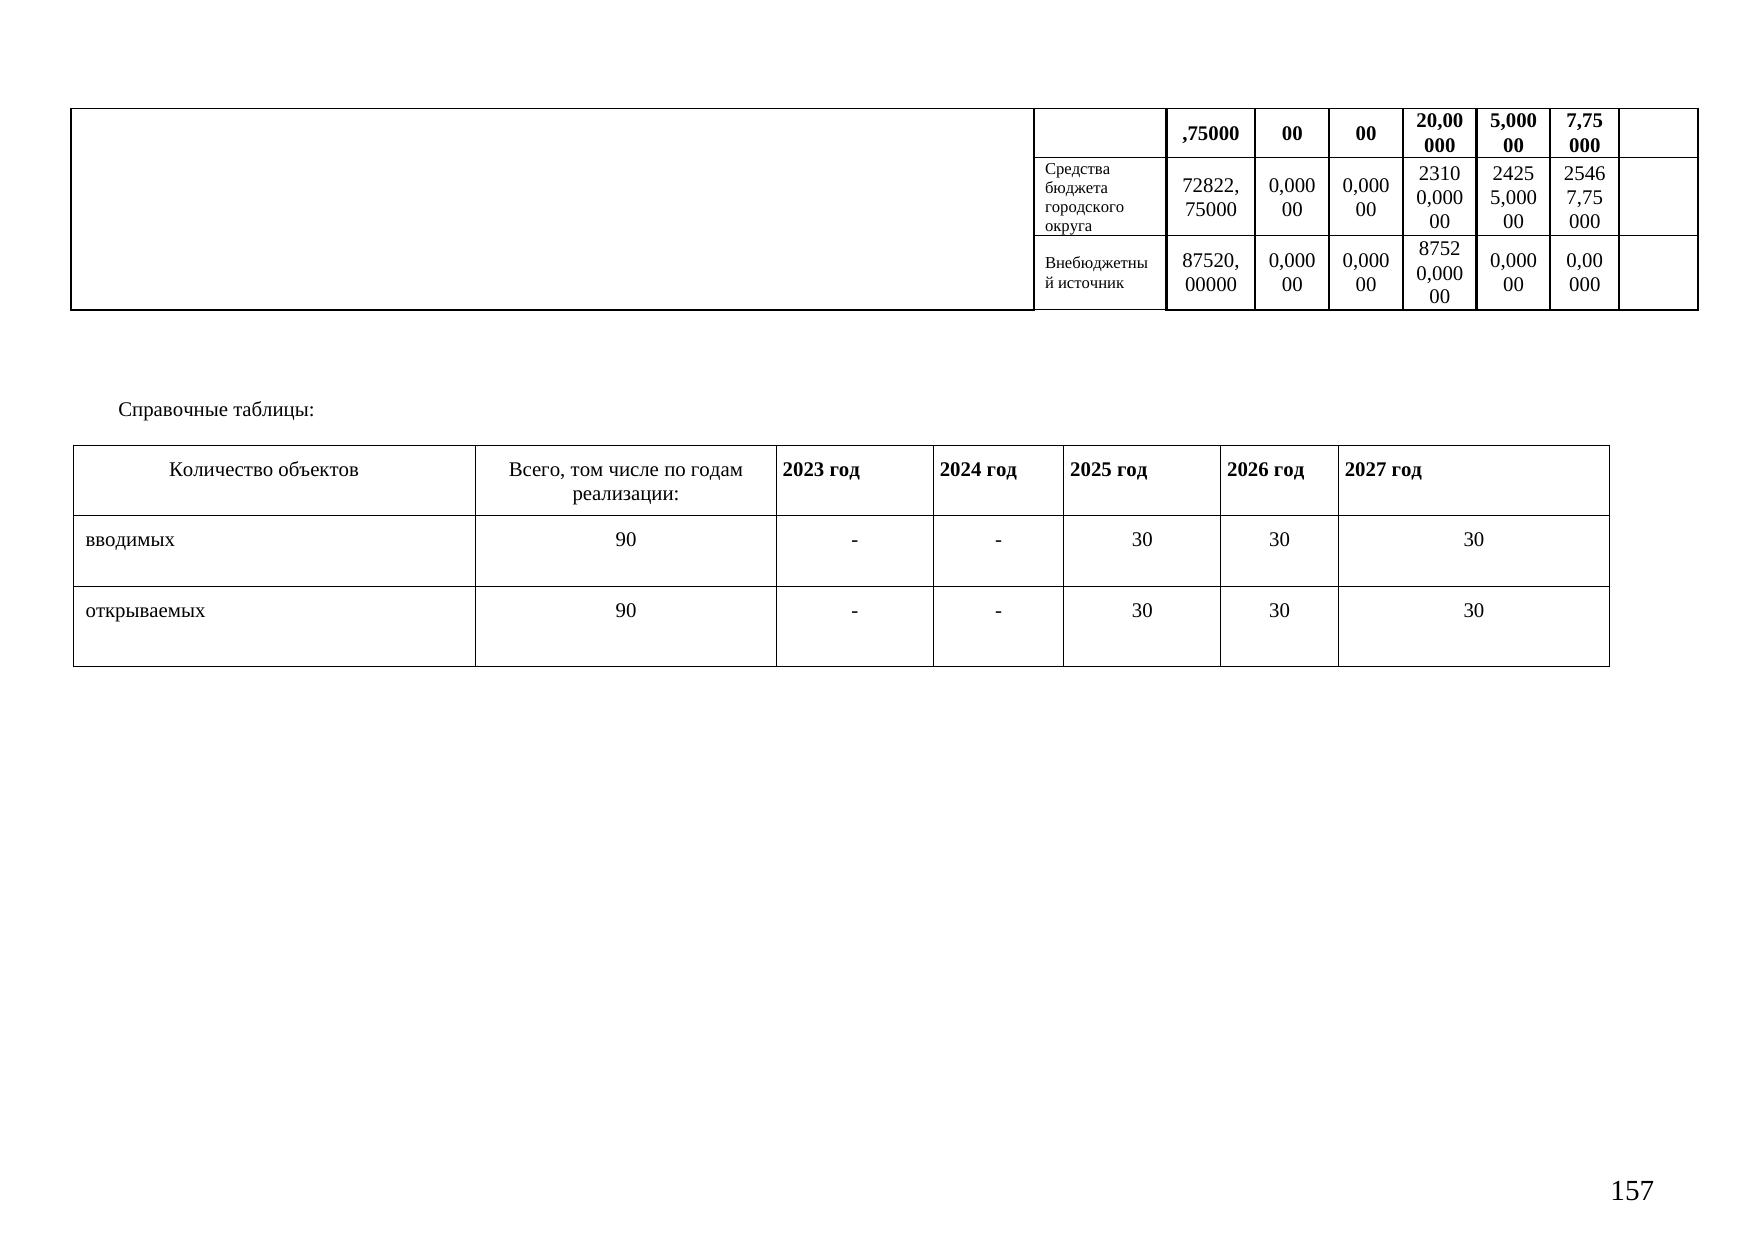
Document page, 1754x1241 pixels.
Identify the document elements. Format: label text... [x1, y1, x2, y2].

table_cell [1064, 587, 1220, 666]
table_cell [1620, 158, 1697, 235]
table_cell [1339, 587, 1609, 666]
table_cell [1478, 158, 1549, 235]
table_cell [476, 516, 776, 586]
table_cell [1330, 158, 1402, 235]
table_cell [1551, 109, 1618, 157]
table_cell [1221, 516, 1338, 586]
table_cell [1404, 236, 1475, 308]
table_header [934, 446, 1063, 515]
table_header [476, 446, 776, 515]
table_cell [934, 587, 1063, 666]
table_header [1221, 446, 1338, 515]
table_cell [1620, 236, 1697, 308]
text Справочные таблицы: [118, 397, 1654, 421]
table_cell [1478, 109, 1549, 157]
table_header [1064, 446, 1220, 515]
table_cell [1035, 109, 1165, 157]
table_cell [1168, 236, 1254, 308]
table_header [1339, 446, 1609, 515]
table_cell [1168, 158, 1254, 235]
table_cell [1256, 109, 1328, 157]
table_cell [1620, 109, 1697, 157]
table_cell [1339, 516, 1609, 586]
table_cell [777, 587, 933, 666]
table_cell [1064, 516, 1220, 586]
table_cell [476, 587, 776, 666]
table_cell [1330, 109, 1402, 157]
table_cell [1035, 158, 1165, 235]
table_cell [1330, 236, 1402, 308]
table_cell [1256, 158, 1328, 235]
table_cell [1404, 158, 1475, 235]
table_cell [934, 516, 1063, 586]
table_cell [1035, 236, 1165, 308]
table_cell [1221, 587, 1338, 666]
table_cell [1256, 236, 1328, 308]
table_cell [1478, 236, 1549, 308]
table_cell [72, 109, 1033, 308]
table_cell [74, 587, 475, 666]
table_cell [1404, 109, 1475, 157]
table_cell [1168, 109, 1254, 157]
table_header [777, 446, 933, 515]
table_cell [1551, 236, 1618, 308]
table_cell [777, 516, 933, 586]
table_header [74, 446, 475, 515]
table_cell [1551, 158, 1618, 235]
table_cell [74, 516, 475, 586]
